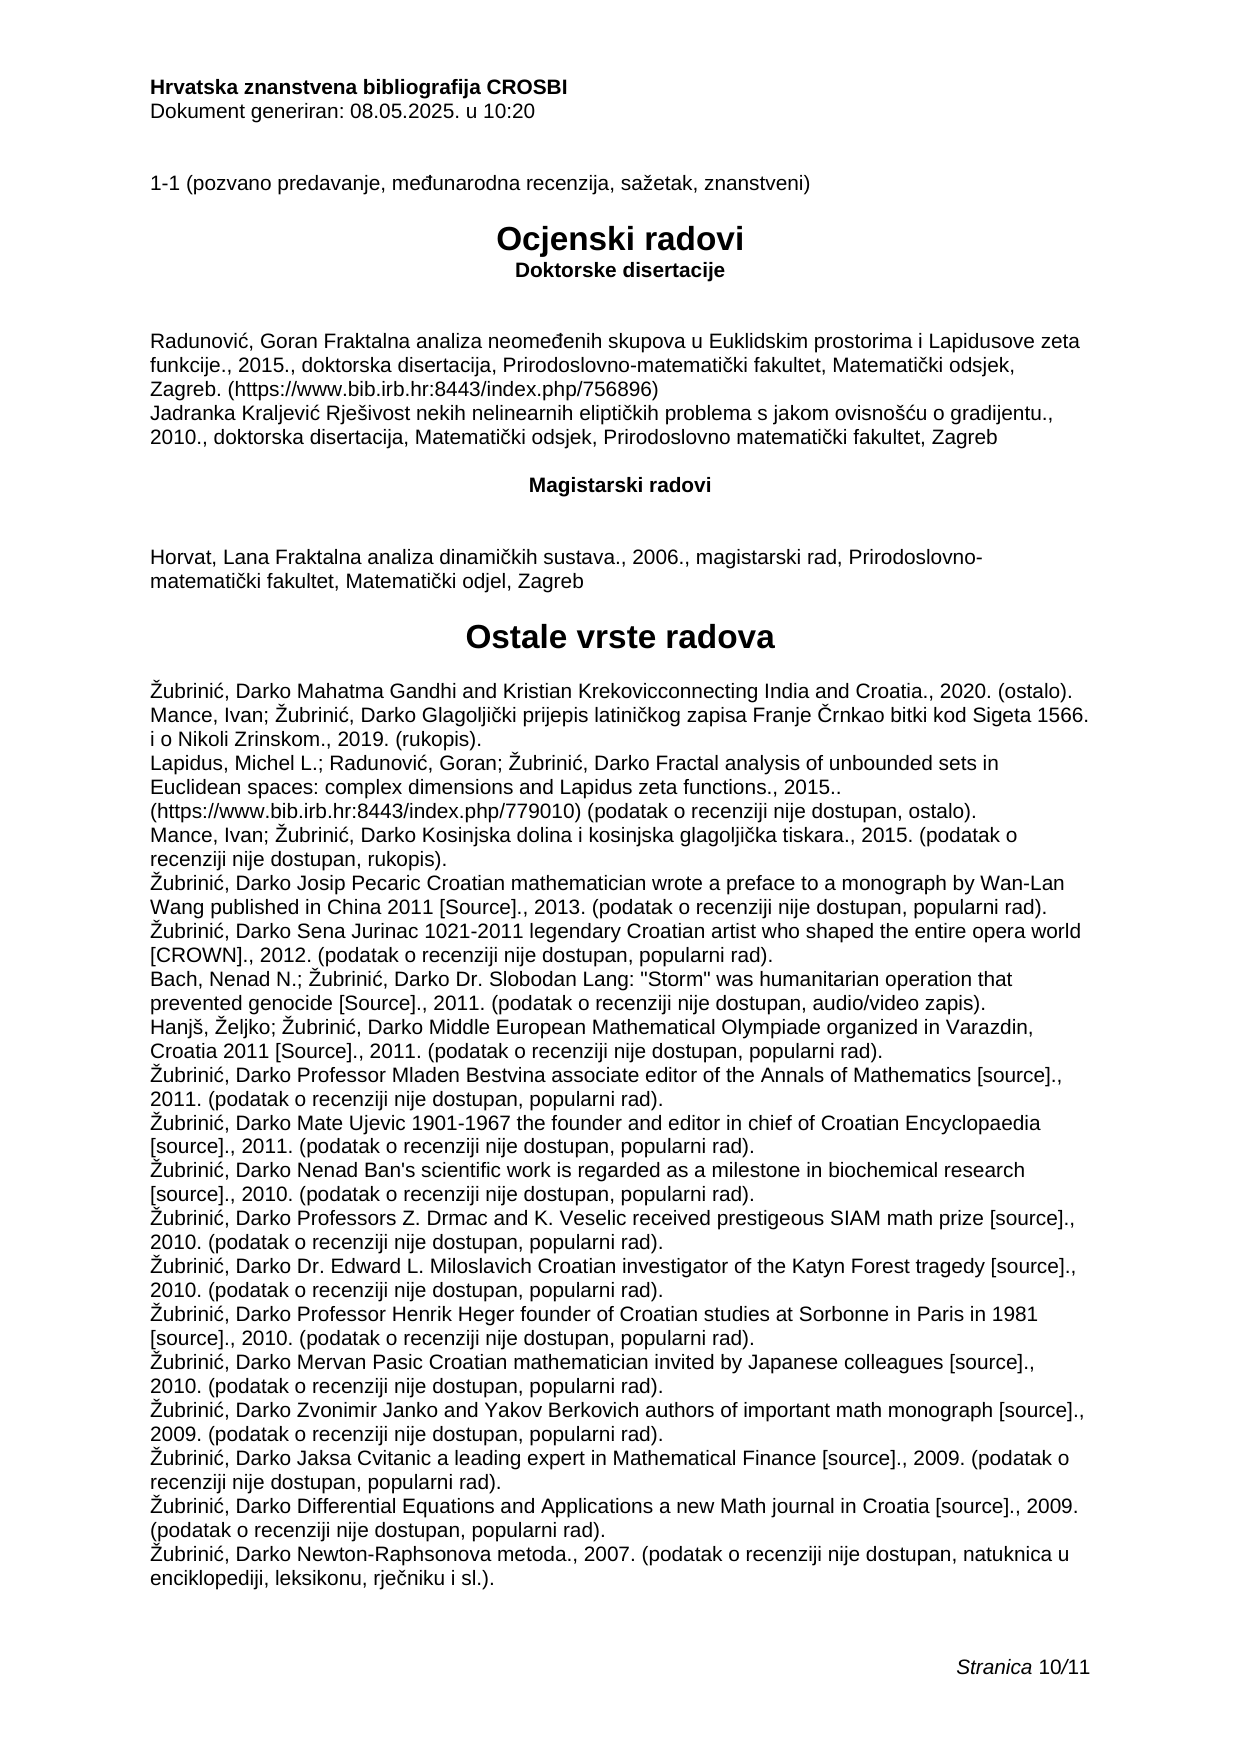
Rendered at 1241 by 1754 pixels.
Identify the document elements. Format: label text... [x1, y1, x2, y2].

text Žubrinić, Darko [150, 1062, 1090, 1110]
text Žubrinić, Darko [150, 1302, 1090, 1350]
text Bach, Nenad N.; Žubrinić, Darko [150, 967, 1090, 1014]
text Žubrinić, Darko [150, 1350, 1090, 1398]
text Žubrinić, Darko [150, 1206, 1090, 1254]
text Žubrinić, Darko [150, 871, 1090, 919]
subtitle Doktorske disertacije [150, 257, 1090, 281]
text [150, 171, 1090, 195]
text Žubrinić, Darko [150, 679, 1090, 703]
text Lapidus, Michel L.; Radunović, Goran; Žubrinić, Darko [150, 751, 1090, 823]
text Žubrinić, Darko [150, 1446, 1090, 1494]
text Žubrinić, Darko [150, 1494, 1090, 1542]
text Žubrinić, Darko [150, 1398, 1090, 1446]
text Mance, Ivan; Žubrinić, Darko [150, 703, 1090, 751]
text Radunović, Goran [150, 329, 1090, 401]
text Žubrinić, Darko [150, 1110, 1090, 1158]
text Jadranka Kraljević [150, 401, 1090, 449]
text Žubrinić, Darko [150, 1542, 1090, 1589]
text Žubrinić, Darko [150, 1158, 1090, 1206]
subtitle Magistarski radovi [150, 473, 1090, 497]
text Žubrinić, Darko [150, 1254, 1090, 1302]
text Mance, Ivan; Žubrinić, Darko [150, 823, 1090, 871]
subtitle Ostale vrste radova [150, 617, 1090, 655]
subtitle Ocjenski radovi [150, 219, 1090, 257]
text Horvat, Lana [150, 545, 1090, 593]
text Žubrinić, Darko [150, 919, 1090, 967]
text Hanjš, Željko; Žubrinić, Darko [150, 1014, 1090, 1062]
